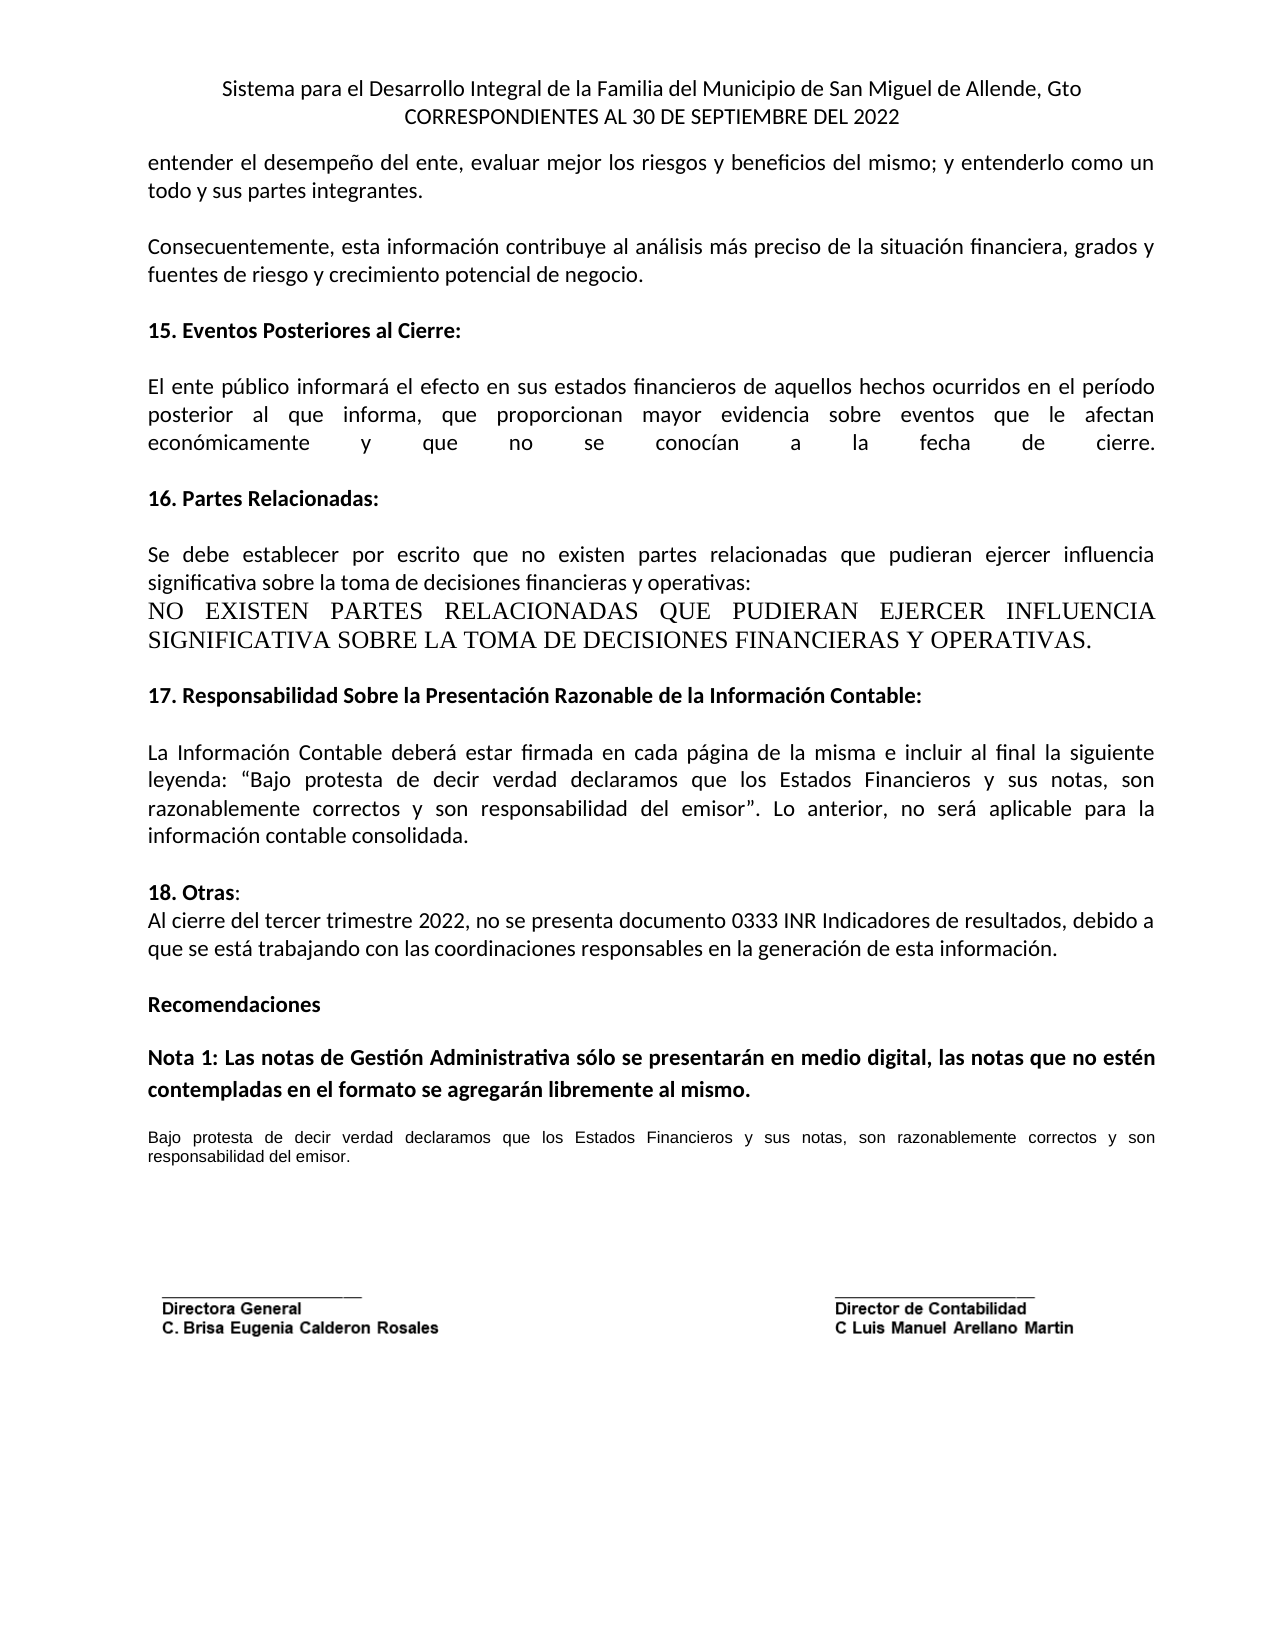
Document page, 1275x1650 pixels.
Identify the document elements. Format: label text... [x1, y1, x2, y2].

text Nota 1: Las notas de Gestión Administrativa sólo se presentarán en medio digital, las notas que no estén contempladas en el formato se agregarán libremente al mismo. [148, 1043, 1157, 1103]
picture [147, 1272, 469, 1381]
picture [820, 1272, 1143, 1381]
text 18. Otras: [148, 878, 1157, 906]
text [148, 148, 1157, 204]
text Se debe establecer por escrito que no existen partes relacionadas que pudieran ejercer influencia significativa sobre la toma de decisiones financieras y operativas: [148, 540, 1157, 596]
text Consecuentemente, esta información contribuye al análisis más preciso de la situación financiera, grados y fuentes de riesgo y crecimiento potencial de negocio. [148, 232, 1157, 288]
text 16. Partes Relacionadas: [148, 484, 1157, 512]
text NO EXISTEN PARTES RELACIONADAS QUE PUDIERAN EJERCER INFLUENCIA SIGNIFICATIVA SOBRE LA TOMA DE DECISIONES FINANCIERAS Y OPERATIVAS. [148, 596, 1157, 653]
text El ente público informará el efecto en sus estados financieros de aquellos hechos ocurridos en el período posterior al que informa, que proporcionan mayor evidencia sobre eventos que le afectan económicamente y que no se conocían a la fecha de cierre. [148, 372, 1157, 484]
text 17. Responsabilidad Sobre la Presentación Razonable de la Información Contable: [148, 682, 1157, 709]
text 15. Eventos Posteriores al Cierre: [148, 316, 1157, 344]
text La Información Contable deberá estar firmada en cada página de la misma e incluir al final la siguiente leyenda: “Bajo protesta de decir verdad declaramos que los Estados Financieros y sus notas, son razonablemente correctos y son responsabilidad del emisor”. Lo anterior, no será aplicable para la información contable consolidada. [148, 738, 1157, 850]
text Al cierre del tercer trimestre 2022, no se presenta documento 0333 INR Indicadores de resultados, debido a que se está trabajando con las coordinaciones responsables en la generación de esta información. [148, 906, 1157, 962]
text Recomendaciones [148, 990, 1157, 1018]
text Bajo protesta de decir verdad declaramos que los Estados Financieros y sus notas, son razonablemente correctos y son responsabilidad del emisor. [148, 1128, 1157, 1166]
